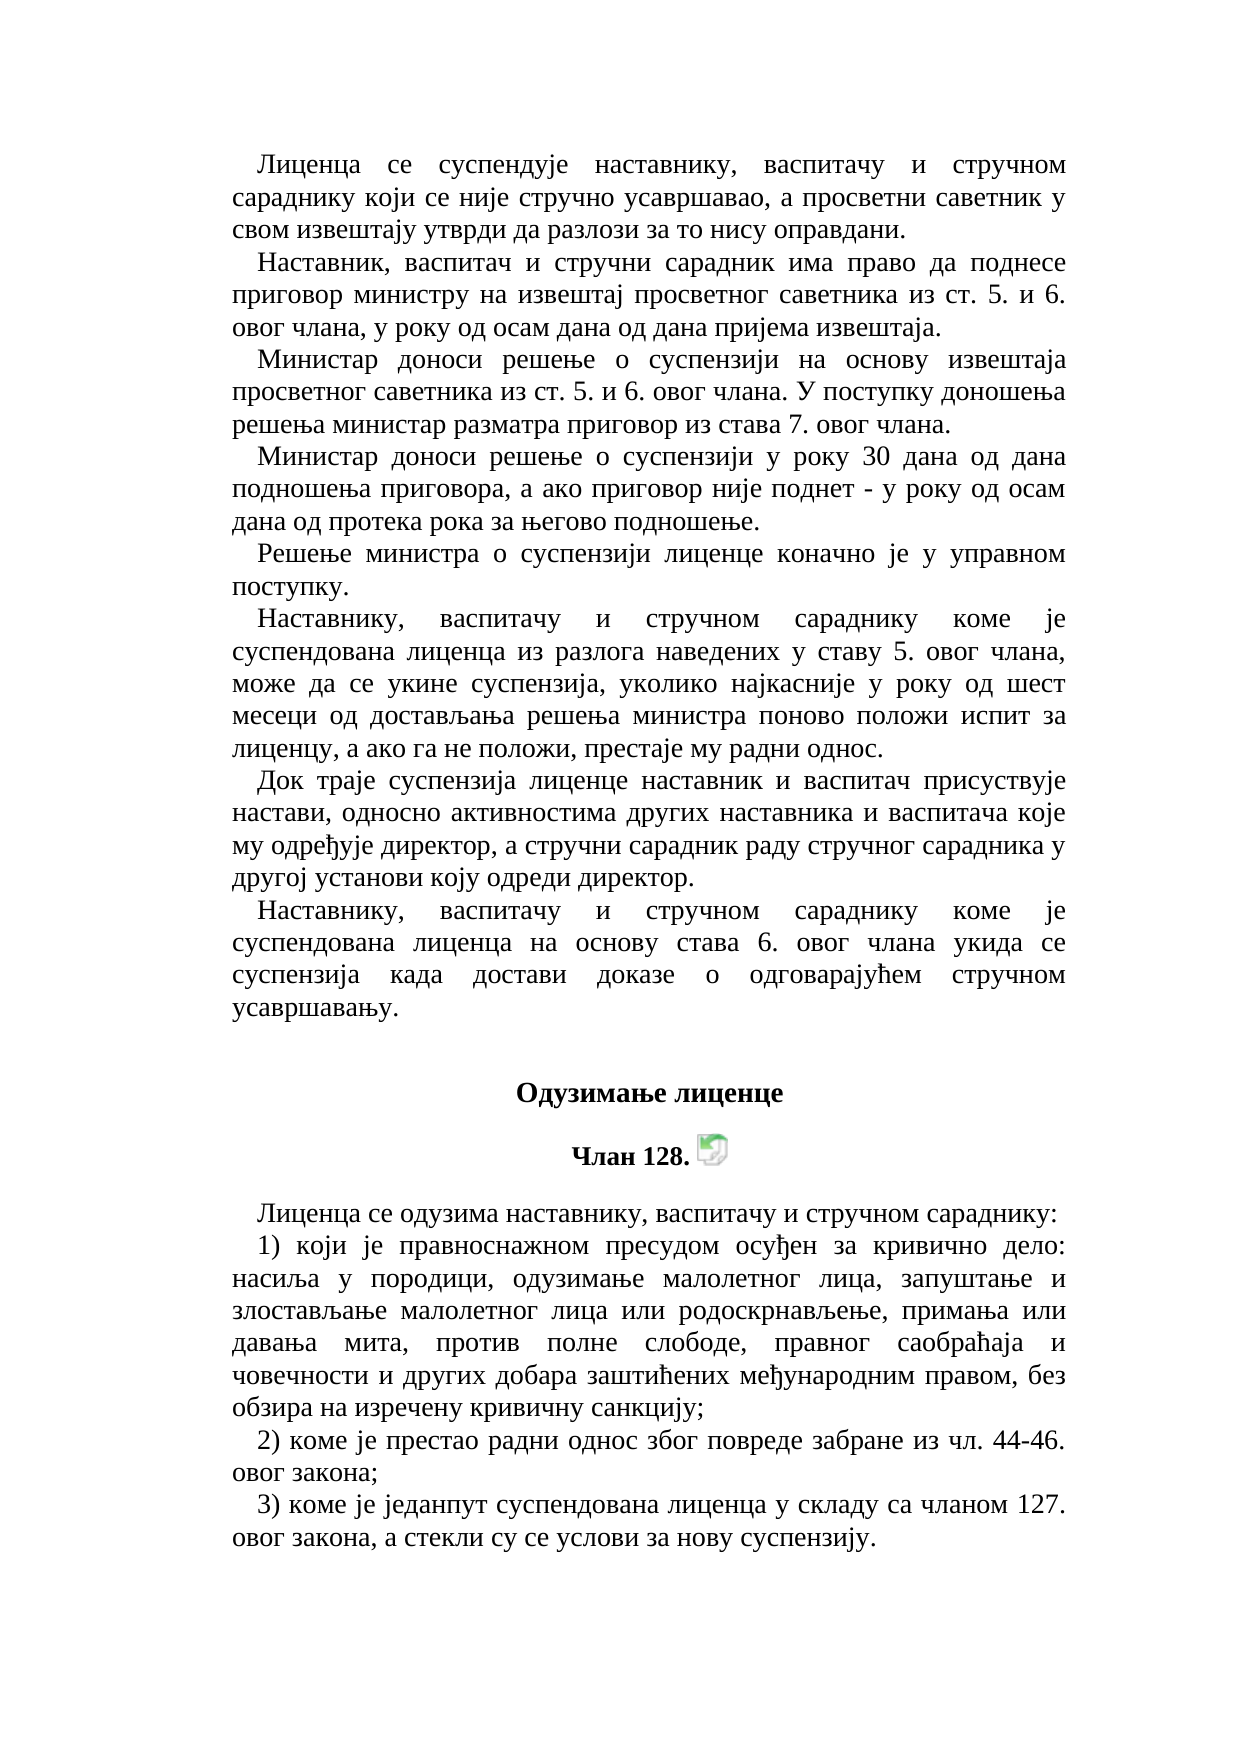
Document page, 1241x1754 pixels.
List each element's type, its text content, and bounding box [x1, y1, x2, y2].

text 1) који је правноснажном пресудом осуђен за кривично дело: насиља у породици, одузимање малолетног лица, запуштање и злостављање малолетног лица или родоскрнављење, примања или давања мита, против полне слободе, правног саобраћаја и човечности и других добара заштићених међународним правом, без обзира на изречену кривичну санкцију; [232, 1228, 1067, 1423]
text Наставнику, васпитачу и стручном сараднику коме је суспендована лиценца на основу става 6. овог члана укида се суспензија када достави доказе о одговарајућем стручном усавршавању. [232, 893, 1067, 1050]
text Решење министра о суспензији лиценце коначно је у управном поступку. [232, 536, 1067, 601]
text Наставнику, васпитачу и стручном сараднику коме је суспендована лиценца из разлога наведених у ставу 5. овог члана, може да се укине суспензија, уколико најкасније у року од шест месеци од достављања решења министра поново положи испит за лиценцу, а ако га не положи, престаје му радни однос. [232, 601, 1067, 763]
text Одузимање лиценце [177, 1075, 1122, 1109]
text Лиценца се суспендује наставнику, васпитачу и стручном сараднику који се није стручно усавршавао, а просветни саветник у свом извештају утврди да разлози за то нису оправдани. [232, 148, 1067, 245]
text Лиценца се одузима наставнику, васпитачу и стручном сараднику: [232, 1196, 1067, 1228]
text 2) коме је престао радни однос због повреде забране из чл. 44-46. овог закона; [232, 1423, 1067, 1487]
text Наставник, васпитач и стручни сарадник има право да поднесе приговор министру на извештај просветног саветника из ст. 5. и 6. овог члана, у року од осам дана од дана пријема извештаја. [232, 245, 1067, 342]
text Док траје суспензија лиценце наставник и васпитач присуствује настави, односно активностима других наставника и васпитача које му одређује директор, а стручни сарадник раду стручног сарадника у другој установи коју одреди директор. [232, 763, 1067, 893]
picture [696, 1133, 728, 1166]
text Министар доноси решење о суспензији на основу извештаја просветног саветника из ст. 5. и 6. овог члана. У поступку доношења решења министар разматра приговор из става 7. овог члана. [232, 342, 1067, 439]
text 3) коме је једанпут суспендована лиценца у складу са чланом 127. овог закона, а стекли су се услови за нову суспензију. [232, 1487, 1067, 1552]
text Министар доноси решење о суспензији у року 30 дана од дана подношења приговора, а ако приговор није поднет - у року од осам дана од протека рока за његово подношење. [232, 439, 1067, 536]
text Члан 128. ﻿ [177, 1134, 1122, 1171]
